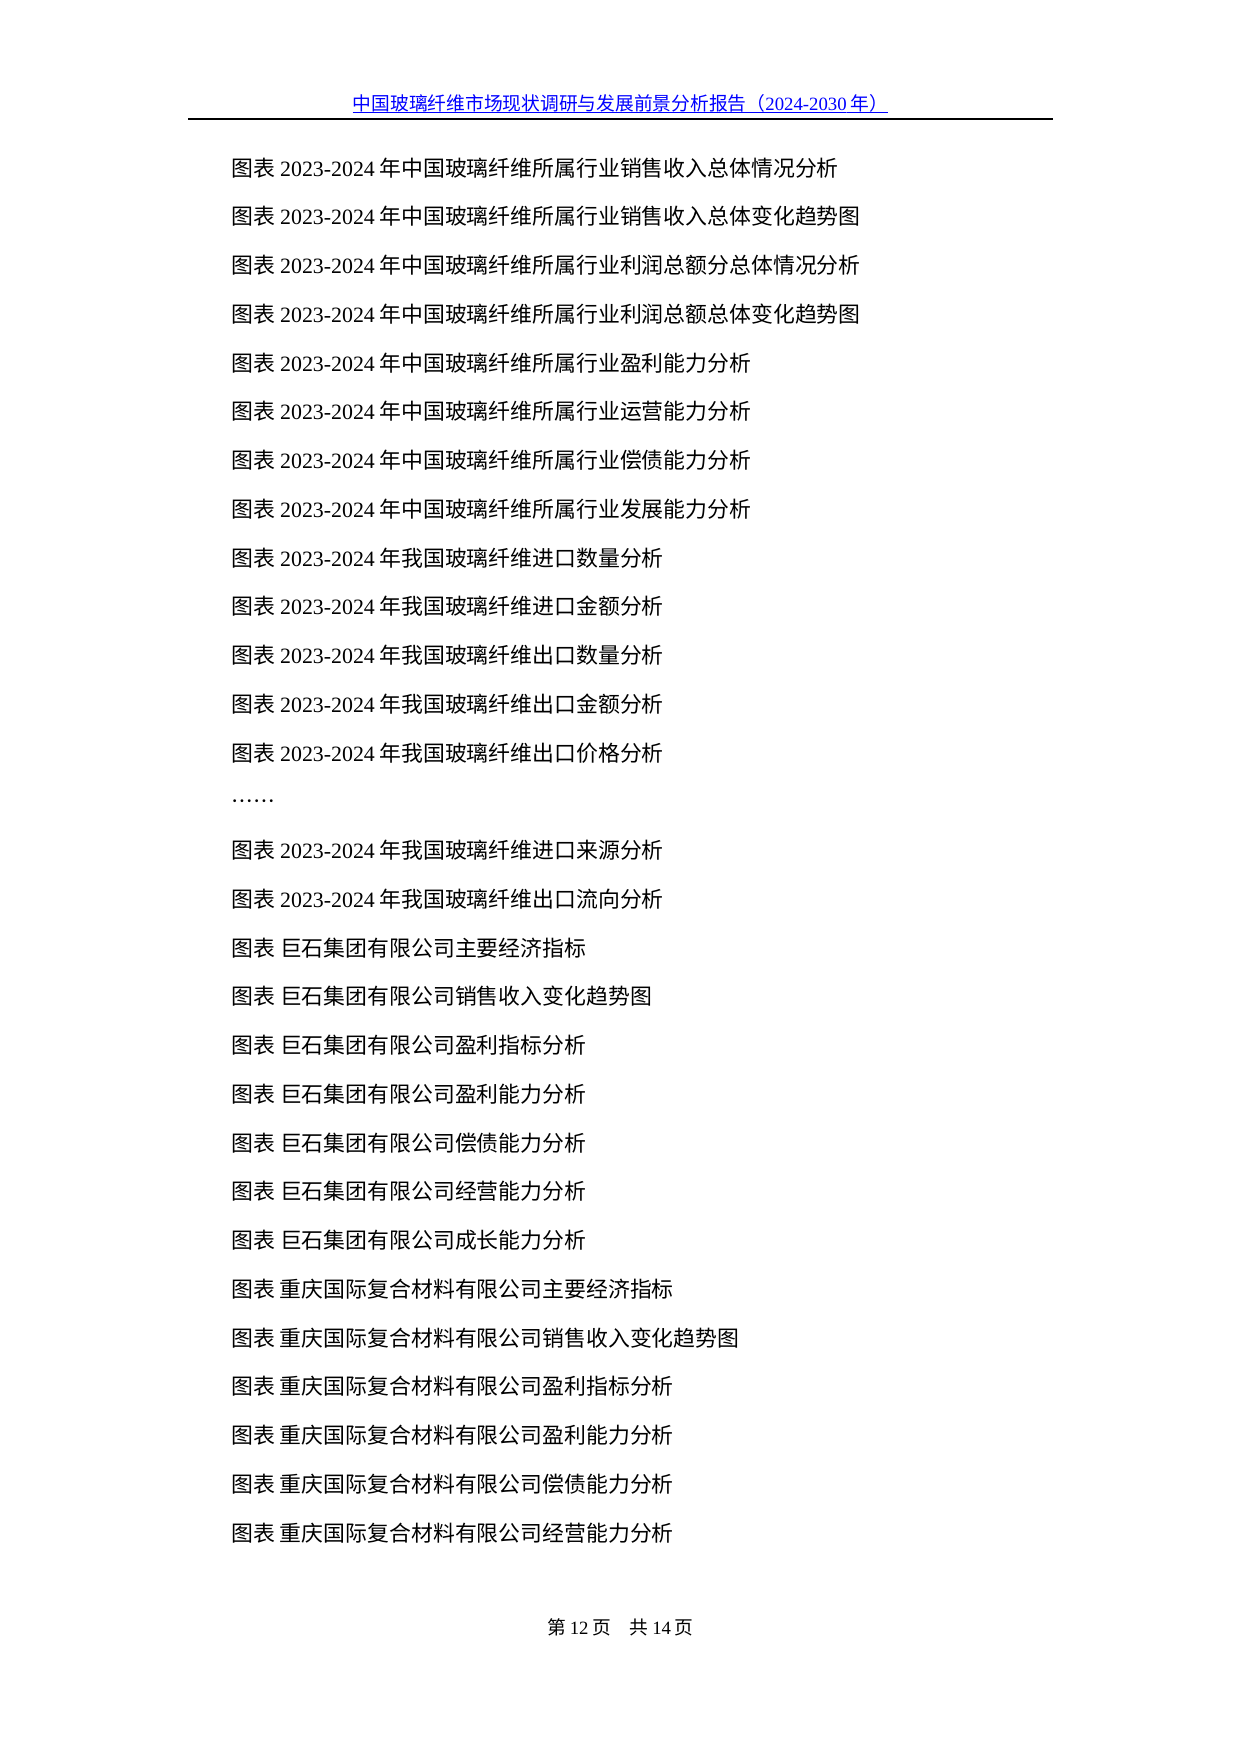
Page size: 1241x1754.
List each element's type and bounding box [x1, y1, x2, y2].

text [187, 150, 1053, 1548]
